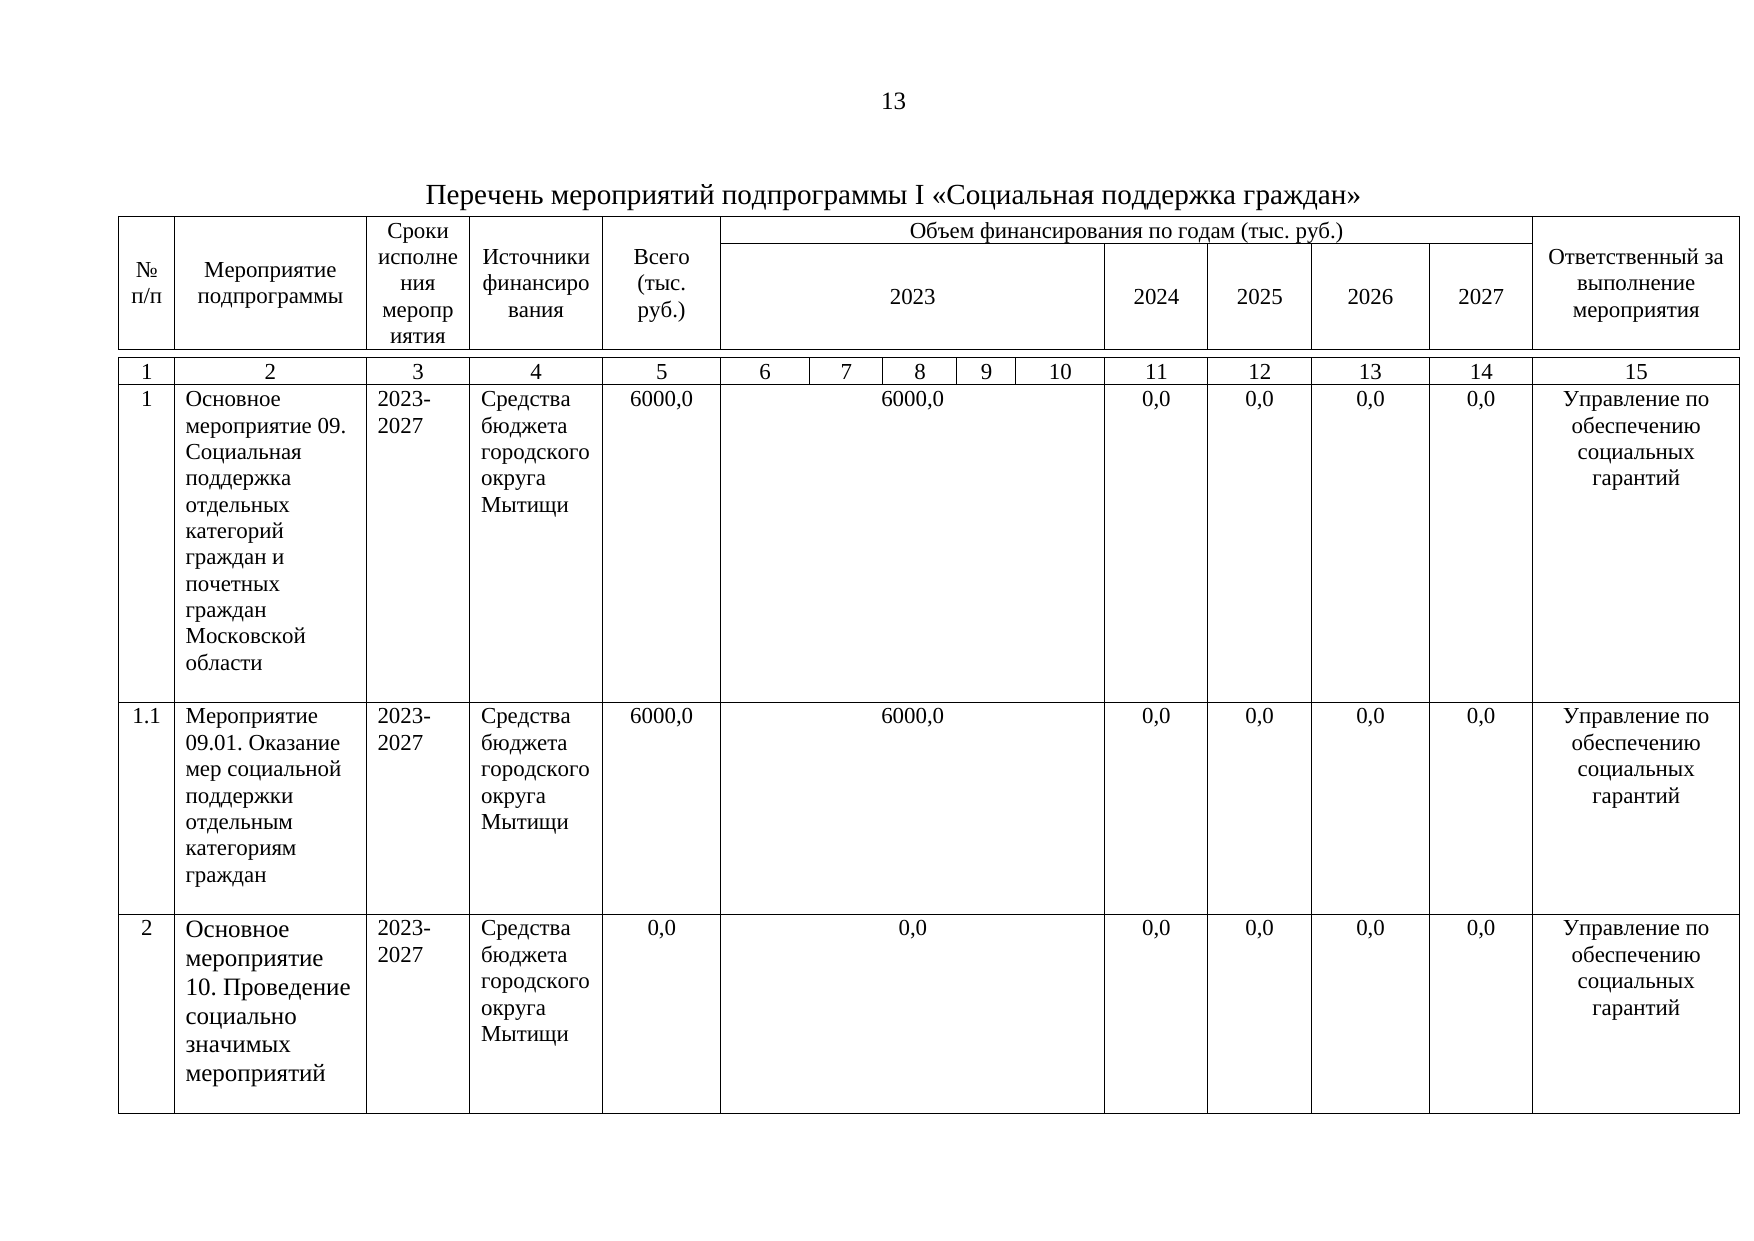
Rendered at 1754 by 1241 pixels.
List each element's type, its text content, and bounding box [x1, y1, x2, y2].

table_header 14 [1430, 358, 1532, 384]
table_header 12 [1208, 358, 1311, 384]
table_cell 0,0 [1430, 915, 1532, 1113]
table_cell 6000,0 [721, 703, 1104, 913]
table_header 5 [603, 358, 720, 384]
table_cell Основное мероприятие 09. Социальная поддержка отдельных категорий граждан и почетных граждан Московской области [175, 385, 366, 702]
table_cell 2024 [1105, 244, 1207, 348]
table_cell Средства бюджета городского округа Мытищи [470, 385, 602, 702]
table_cell 6000,0 [603, 703, 720, 913]
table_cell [1533, 915, 1739, 1113]
table_cell 2026 [1312, 244, 1429, 348]
table_header 4 [470, 358, 602, 384]
table_cell 6000,0 [721, 385, 1104, 702]
table_header 10 [1016, 358, 1104, 384]
table_header 13 [1312, 358, 1429, 384]
table_cell 2023-2027 [367, 915, 469, 1113]
table_cell 2023-2027 [367, 703, 469, 913]
table_header 8 [883, 358, 956, 384]
table_header 1 [119, 358, 174, 384]
table_cell Основное мероприятие 10. Проведение социально значимых мероприятий [175, 915, 366, 1113]
table_cell 0,0 [1105, 703, 1207, 913]
title Перечень мероприятий подпрограммы I «Социальная поддержка граждан» [118, 177, 1668, 211]
table_header 7 [810, 358, 882, 384]
table_cell 2 [119, 915, 174, 1113]
table_cell 1 [119, 385, 174, 702]
table_cell 0,0 [603, 915, 720, 1113]
table_cell 0,0 [1208, 915, 1311, 1113]
table_header Источники финансирования [470, 217, 602, 348]
table_cell 0,0 [1208, 703, 1311, 913]
table_header Всего (тыс. руб.) [603, 217, 720, 348]
table_cell 0,0 [1312, 915, 1429, 1113]
table_cell 1.1 [119, 703, 174, 913]
table_header Сроки исполнения мероприятия [367, 217, 469, 348]
table_cell 0,0 [1105, 915, 1207, 1113]
table_cell Средства бюджета городского округа Мытищи [470, 703, 602, 913]
table_cell Управление по обеспечению социальных гарантий [1533, 385, 1739, 702]
table_header 9 [957, 358, 1015, 384]
table_cell Мероприятие 09.01. Оказание мер социальной поддержки отдельным категориям граждан [175, 703, 366, 913]
table_header 3 [367, 358, 469, 384]
table_cell 0,0 [721, 915, 1104, 1113]
table_header 2 [175, 358, 366, 384]
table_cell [470, 915, 602, 1113]
table_header 15 [1533, 358, 1739, 384]
table_header № п/п [119, 217, 174, 348]
table_cell Управление по обеспечению социальных гарантий [1533, 703, 1739, 913]
table_cell 2025 [1208, 244, 1311, 348]
table_header 11 [1105, 358, 1207, 384]
table_header Объем финансирования по годам (тыс. руб.) [721, 217, 1532, 243]
table_cell 0,0 [1105, 385, 1207, 702]
table_cell 0,0 [1312, 385, 1429, 702]
table_cell 2027 [1430, 244, 1532, 348]
table_cell 0,0 [1430, 703, 1532, 913]
table_header Мероприятие подпрограммы [175, 217, 366, 348]
table_cell 6000,0 [603, 385, 720, 702]
table_cell 2023 [721, 244, 1104, 348]
table_cell 0,0 [1312, 703, 1429, 913]
table_cell 0,0 [1208, 385, 1311, 702]
table_header 6 [721, 358, 809, 384]
table_header Ответственный за выполнение мероприятия [1533, 217, 1739, 348]
table_cell 2023-2027 [367, 385, 469, 702]
table_cell 0,0 [1430, 385, 1532, 702]
